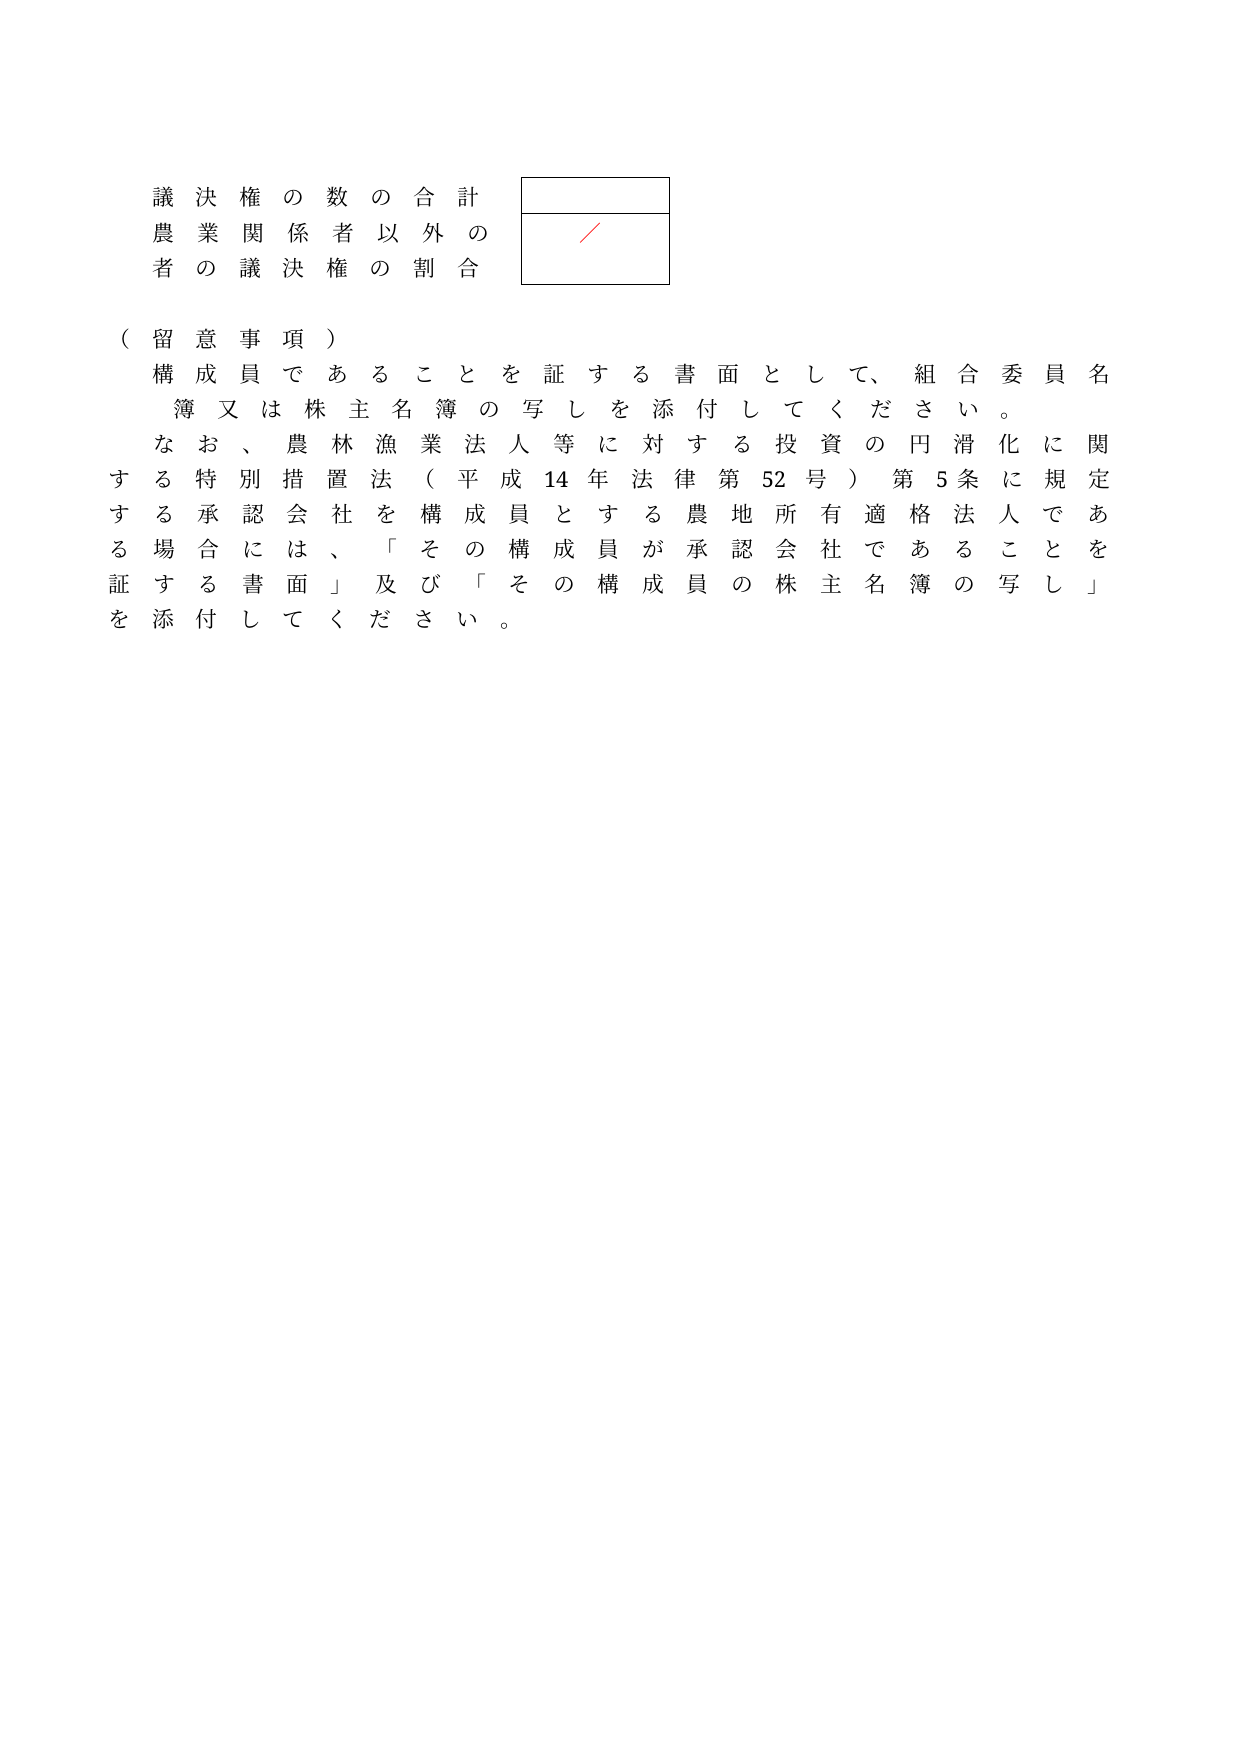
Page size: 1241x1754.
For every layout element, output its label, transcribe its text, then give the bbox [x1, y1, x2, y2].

table_header 議決権の数の合計 [131, 177, 521, 213]
table_cell ／ [522, 214, 669, 284]
table_cell 農業関係者以外の者の議決権の割合 [131, 213, 521, 284]
text 構成員であることを証する書面として、組合委員名簿又は株主名簿の写しを添付してください。 [108, 355, 1132, 425]
text なお、農林漁業法人等に対する投資の円滑化に関する特別措置法（平成14年法律第52号）第5条に規定する承認会社を構成員とする農地所有適格法人である場合には、「その構成員が承認会社であることを証する書面」及び「その構成員の株主名簿の写し」を添付してください。 [108, 425, 1132, 635]
table_header [522, 178, 669, 213]
text （留意事項） [108, 320, 1132, 355]
